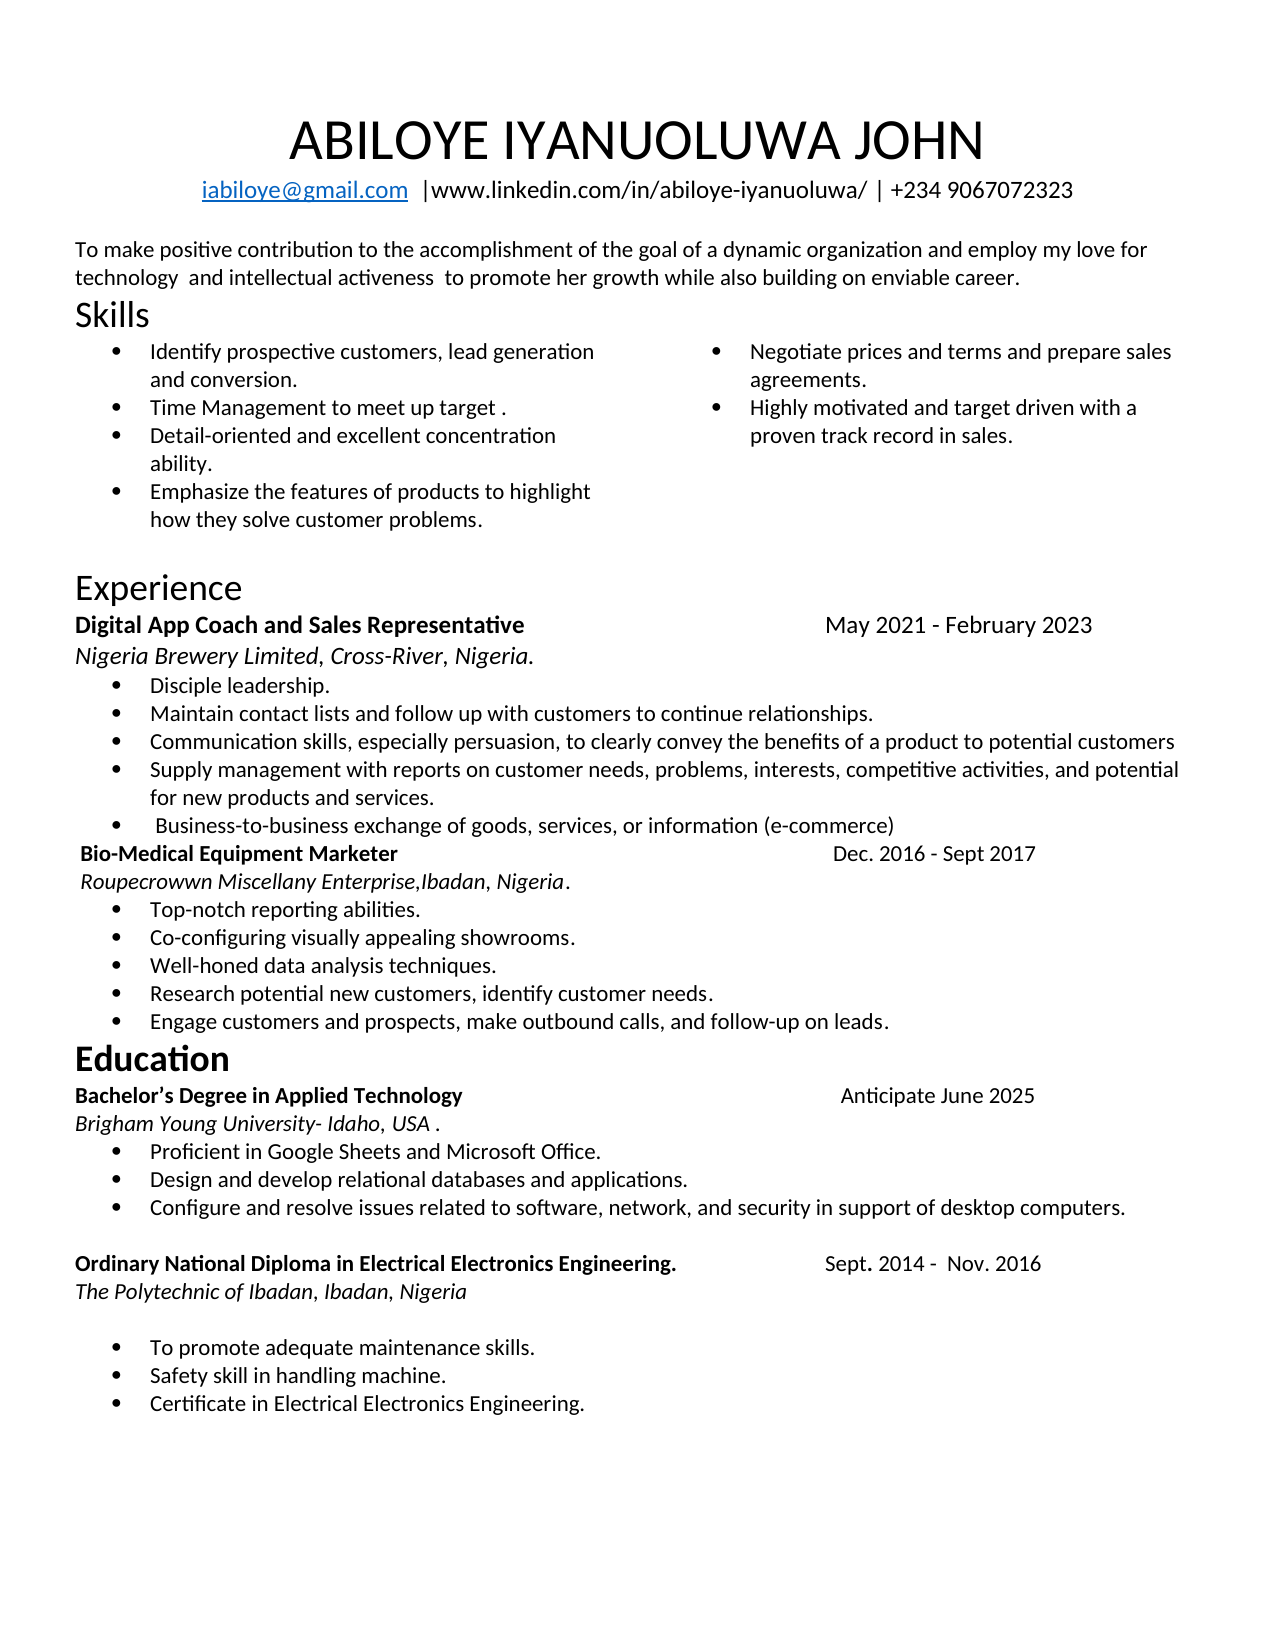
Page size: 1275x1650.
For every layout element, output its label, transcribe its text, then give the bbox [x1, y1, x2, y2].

text iabiloye@gmail.com |www.linkedin.com/in/abiloye-iyanuoluwa/ | +234 9067072323 [75, 174, 1200, 205]
text Bachelor’s Degree in Applied Technology Anticipate June 2025 [75, 1081, 1200, 1109]
list Maintain contact lists and follow up with customers to continue relationships. [112, 699, 1200, 727]
text Experience [75, 564, 1200, 610]
list Configure and resolve issues related to software, network, and security in support of desktop computers. [112, 1193, 1200, 1221]
list Design and develop relational databases and applications. [112, 1165, 1200, 1193]
list Disciple leadership. [112, 671, 1200, 699]
list Co-configuring visually appealing showrooms. [112, 923, 1200, 951]
list Top-notch reporting abilities. [112, 895, 1200, 923]
text To make positive contribution to the accomplishment of the goal of a dynamic organization and employ my love for technology and intellectual activeness to promote her growth while also building on enviable career. [75, 235, 1200, 291]
text Ordinary National Diploma in Electrical Electronics Engineering. Sept. 2014 - Nov. 2016 [75, 1249, 1200, 1277]
text Digital App Coach and Sales Representative May 2021 - February 2023 [75, 610, 1200, 640]
list Identify prospective customers, lead generation and conversion. [112, 337, 600, 393]
text Brigham Young University- Idaho, USA . [75, 1109, 1200, 1137]
list Safety skill in handling machine. [112, 1361, 1200, 1389]
text The Polytechnic of Ibadan, Ibadan, Nigeria [75, 1277, 1200, 1305]
list Business-to-business exchange of goods, services, or information (e-commerce) [112, 811, 1200, 839]
text Skills [75, 291, 1200, 337]
list Detail-oriented and excellent concentration ability. [112, 421, 600, 477]
text Education [75, 1035, 1200, 1081]
list Roupecrowwn Miscellany Enterprise,Ibadan, Nigeria. [75, 867, 1200, 895]
list Certificate in Electrical Electronics Engineering. [112, 1389, 1200, 1417]
list To promote adequate maintenance skills. [112, 1333, 1200, 1361]
list Well-honed data analysis techniques. [112, 951, 1200, 979]
list Emphasize the features of products to highlight how they solve customer problems. [112, 477, 600, 533]
text ABILOYE IYANUOLUWA JOHN [75, 103, 1200, 174]
list Bio-Medical Equipment Marketer Dec. 2016 - Sept 2017 [75, 839, 1200, 867]
list Proficient in Google Sheets and Microsoft Office. [112, 1137, 1200, 1165]
list Time Management to meet up target . [112, 393, 600, 421]
list Communication skills, especially persuasion, to clearly convey the benefits of a product to potential customers [112, 727, 1200, 755]
list Research potential new customers, identify customer needs. [112, 979, 1200, 1007]
list Engage customers and prospects, make outbound calls, and follow-up on leads. [112, 1007, 1200, 1035]
list Supply management with reports on customer needs, problems, interests, competitive activities, and potential for new products and services. [112, 755, 1200, 811]
list Negotiate prices and terms and prepare sales agreements. [712, 337, 1200, 393]
list Highly motivated and target driven with a proven track record in sales. [712, 393, 1200, 449]
text Nigeria Brewery Limited, Cross-River, Nigeria. [75, 640, 1200, 671]
